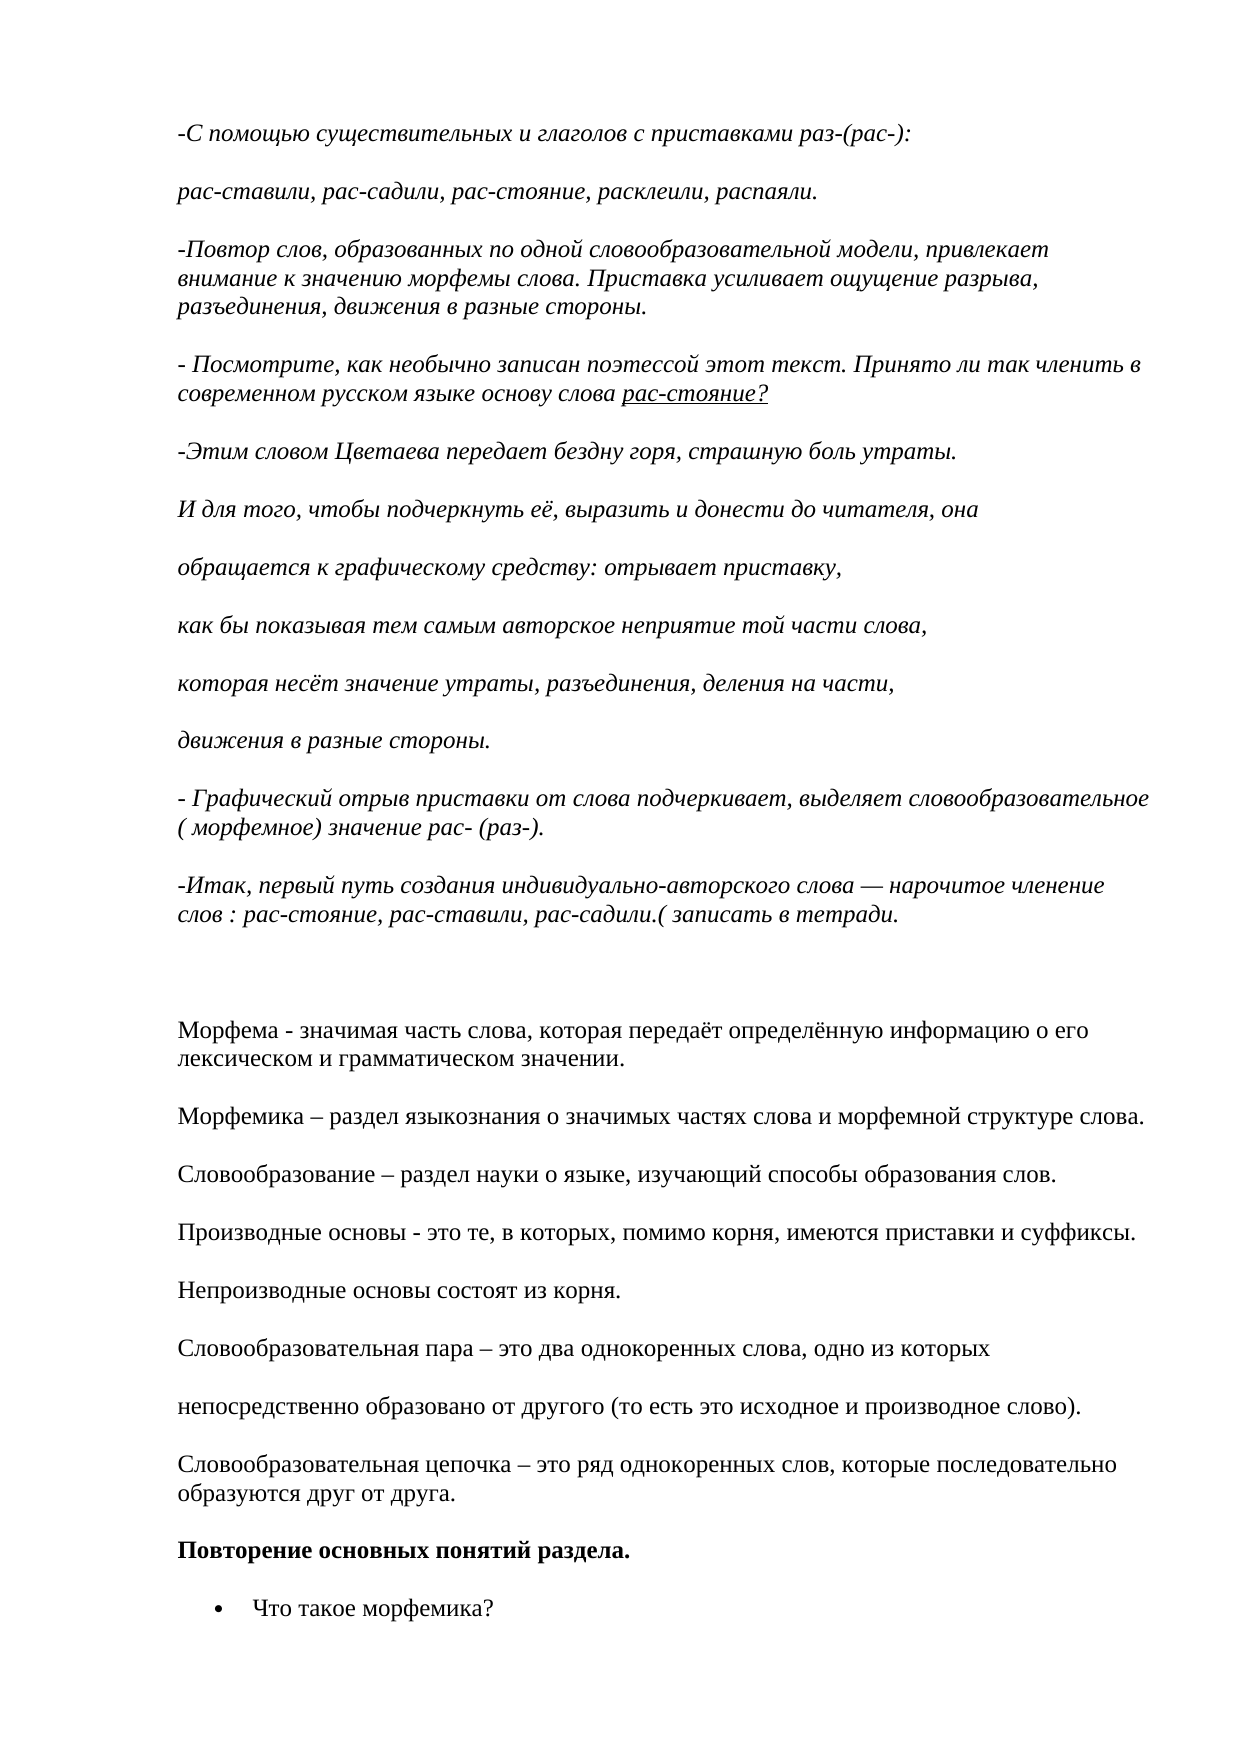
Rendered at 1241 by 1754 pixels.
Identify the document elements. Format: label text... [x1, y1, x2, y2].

text Словообразование – раздел науки о языке, изучающий способы образования слов. [177, 1159, 1152, 1188]
text Словообразовательная пара – это два однокоренных слова, одно из которых [177, 1333, 1152, 1362]
text Словообразовательная цепочка – это ряд однокоренных слов, которые последовательно образуются друг от друга. [177, 1449, 1152, 1506]
text Непроизводные основы состоят из корня. [177, 1275, 1152, 1304]
text -Итак, первый путь создания индивидуально-авторского слова — нарочитое членение слов : рас-стояние, рас-ставили, рас-садили.( записать в тетради. [177, 870, 1152, 928]
text как бы показывая тем самым авторское неприятие той части слова, [177, 610, 1152, 638]
text - Графический отрыв приставки от слова подчеркивает, выделяет словообразовательное ( морфемное) значение рас- (раз-). [177, 783, 1152, 841]
text которая несёт значение утраты, разъединения, деления на части, [177, 668, 1152, 696]
text Морфема - значимая часть слова, которая передаёт определённую информацию о его лексическом и грамматическом значении. [177, 1015, 1152, 1072]
text -С помощью существительных и глаголов с приставками раз-(рас-): [177, 118, 1152, 147]
text рас-ставили, рас-садили, рас-стояние, расклеили, распаяли. [177, 176, 1152, 205]
text движения в разные стороны. [177, 726, 1152, 754]
text -Этим словом Цветаева передает бездну горя, страшную боль утраты. [177, 436, 1152, 465]
text Повторение основных понятий раздела. [177, 1536, 1152, 1564]
text И для того, чтобы подчеркнуть её, выразить и донести до читателя, она [177, 494, 1152, 523]
text Морфемика – раздел языкознания о значимых частях слова и морфемной структуре слова. [177, 1101, 1152, 1130]
text -Повтор слов, образованных по одной словообразовательной модели, привлекает внимание к значению морфемы слова. Приставка усиливает ощущение разрыва, разъединения, движения в разные стороны. [177, 234, 1152, 320]
text непосредственно образовано от другого (то есть это исходное и производное слово). [177, 1391, 1152, 1420]
list Что такое морфемика? [215, 1593, 1152, 1622]
text обращается к графическому средству: отрывает приставку, [177, 552, 1152, 581]
text Производные основы - это те, в которых, помимо корня, имеются приставки и суффиксы. [177, 1217, 1152, 1246]
text - Посмотрите, как необычно записан поэтессой этот текст. Принято ли так членить в современном русском языке основу слова рас-стояние? [177, 349, 1152, 407]
